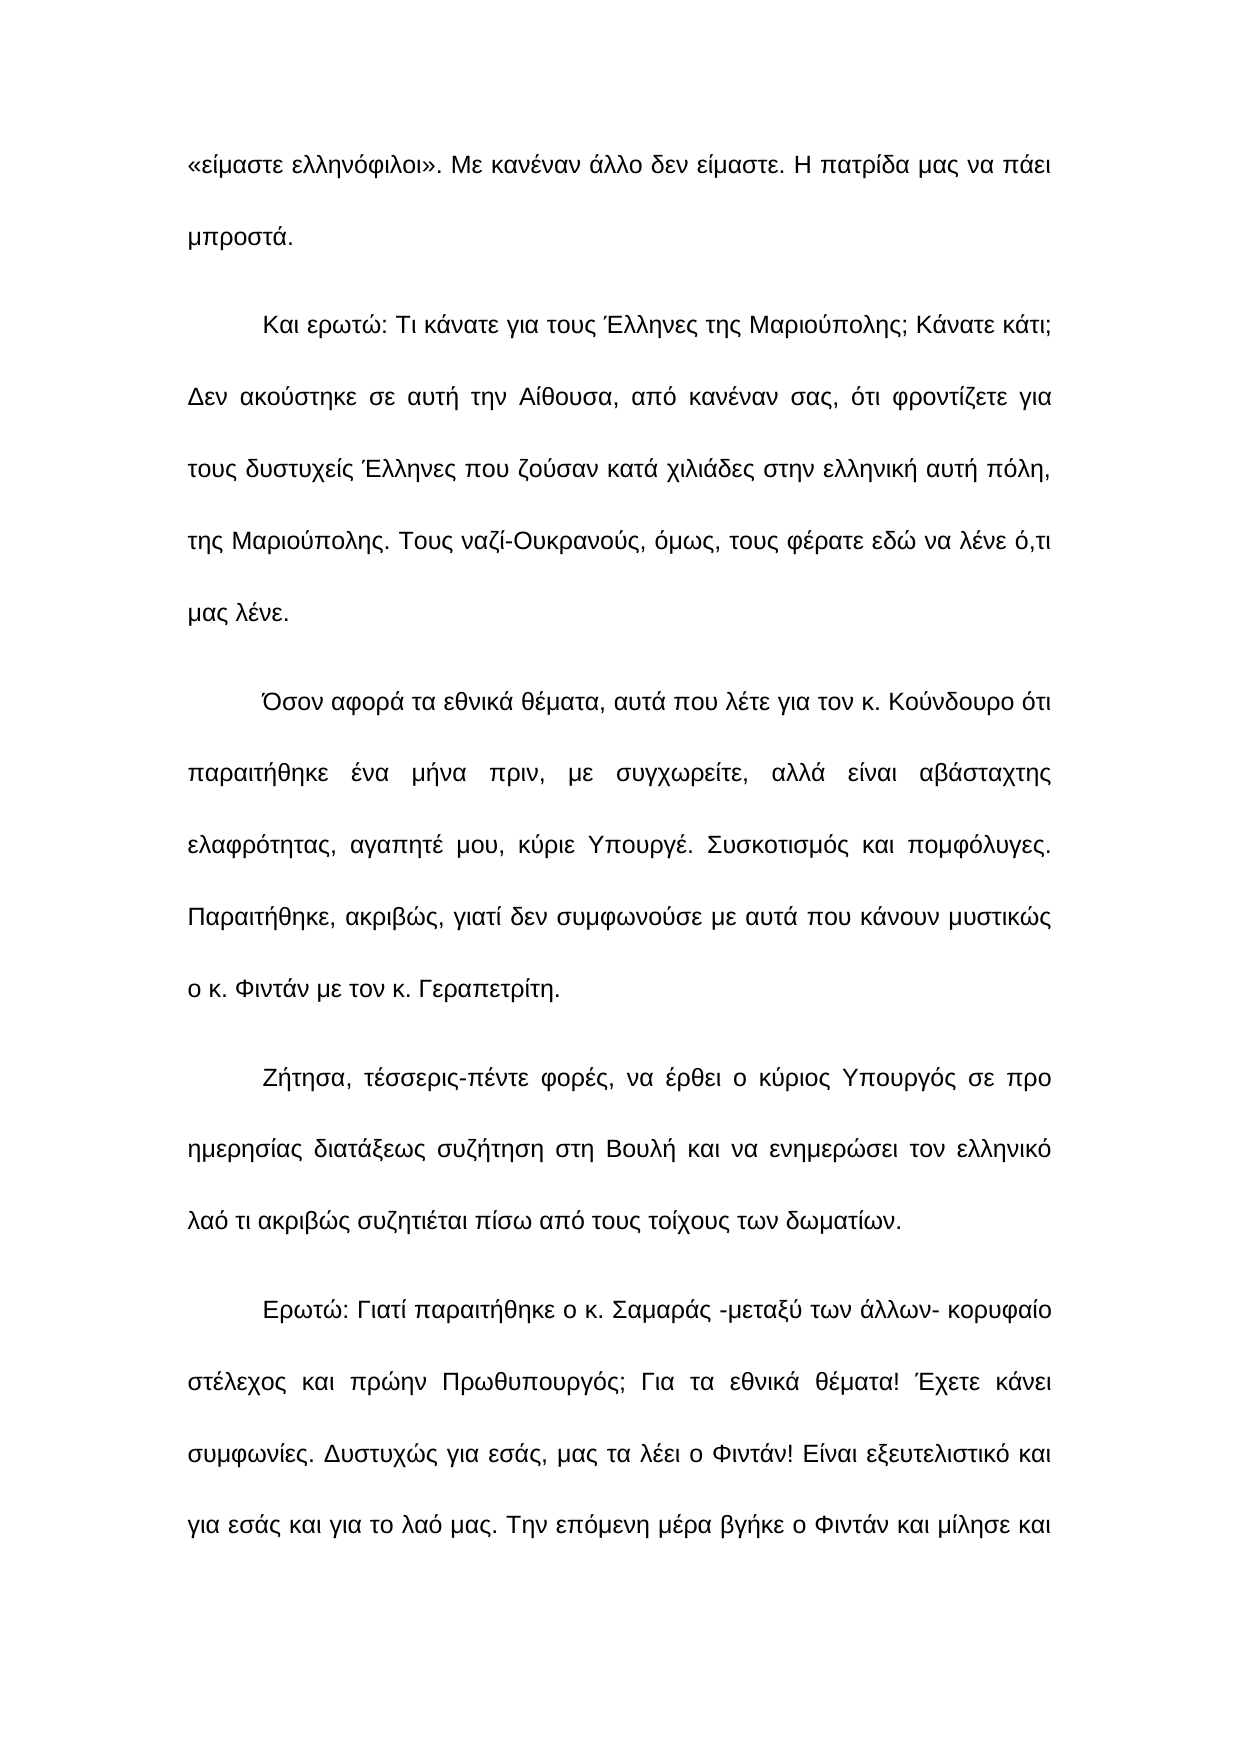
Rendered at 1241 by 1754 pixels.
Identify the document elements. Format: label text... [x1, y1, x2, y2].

text Ζήτησα, τέσσερις-πέντε φορές, να έρθει ο κύριος Υπουργός σε προ ημερησίας διατάξεως συζήτηση στη Βουλή και να ενημερώσει τον ελληνικό λαό τι ακριβώς συζητιέται πίσω από τους τοίχους των δωματίων. [187, 1062, 1053, 1235]
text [187, 1295, 1053, 1539]
text Όσον αφορά τα εθνικά θέματα, αυτά που λέτε για τον κ. Κούνδουρο ότι παραιτήθηκε ένα μήνα πριν, με συγχωρείτε, αλλά είναι αβάσταχτης ελαφρότητας, αγαπητέ μου, κύριε Υπουργέ. Συσκοτισμός και πομφόλυγες. Παραιτήθηκε, ακριβώς, γιατί δεν συμφωνούσε με αυτά που κάνουν μυστικώς ο κ. Φιντάν με τον κ. Γεραπετρίτη. [187, 686, 1053, 1003]
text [187, 150, 1053, 251]
text Και ερωτώ: Τι κάνατε για τους Έλληνες της Μαριούπολης; Κάνατε κάτι; Δεν ακούστηκε σε αυτή την Αίθουσα, από κανέναν σας, ότι φροντίζετε για τους δυστυχείς Έλληνες που ζούσαν κατά χιλιάδες στην ελληνική αυτή πόλη, της Μαριούπολης. Τους ναζί-Ουκρανούς, όμως, τους φέρατε εδώ να λένε ό,τι μας λένε. [187, 310, 1053, 627]
